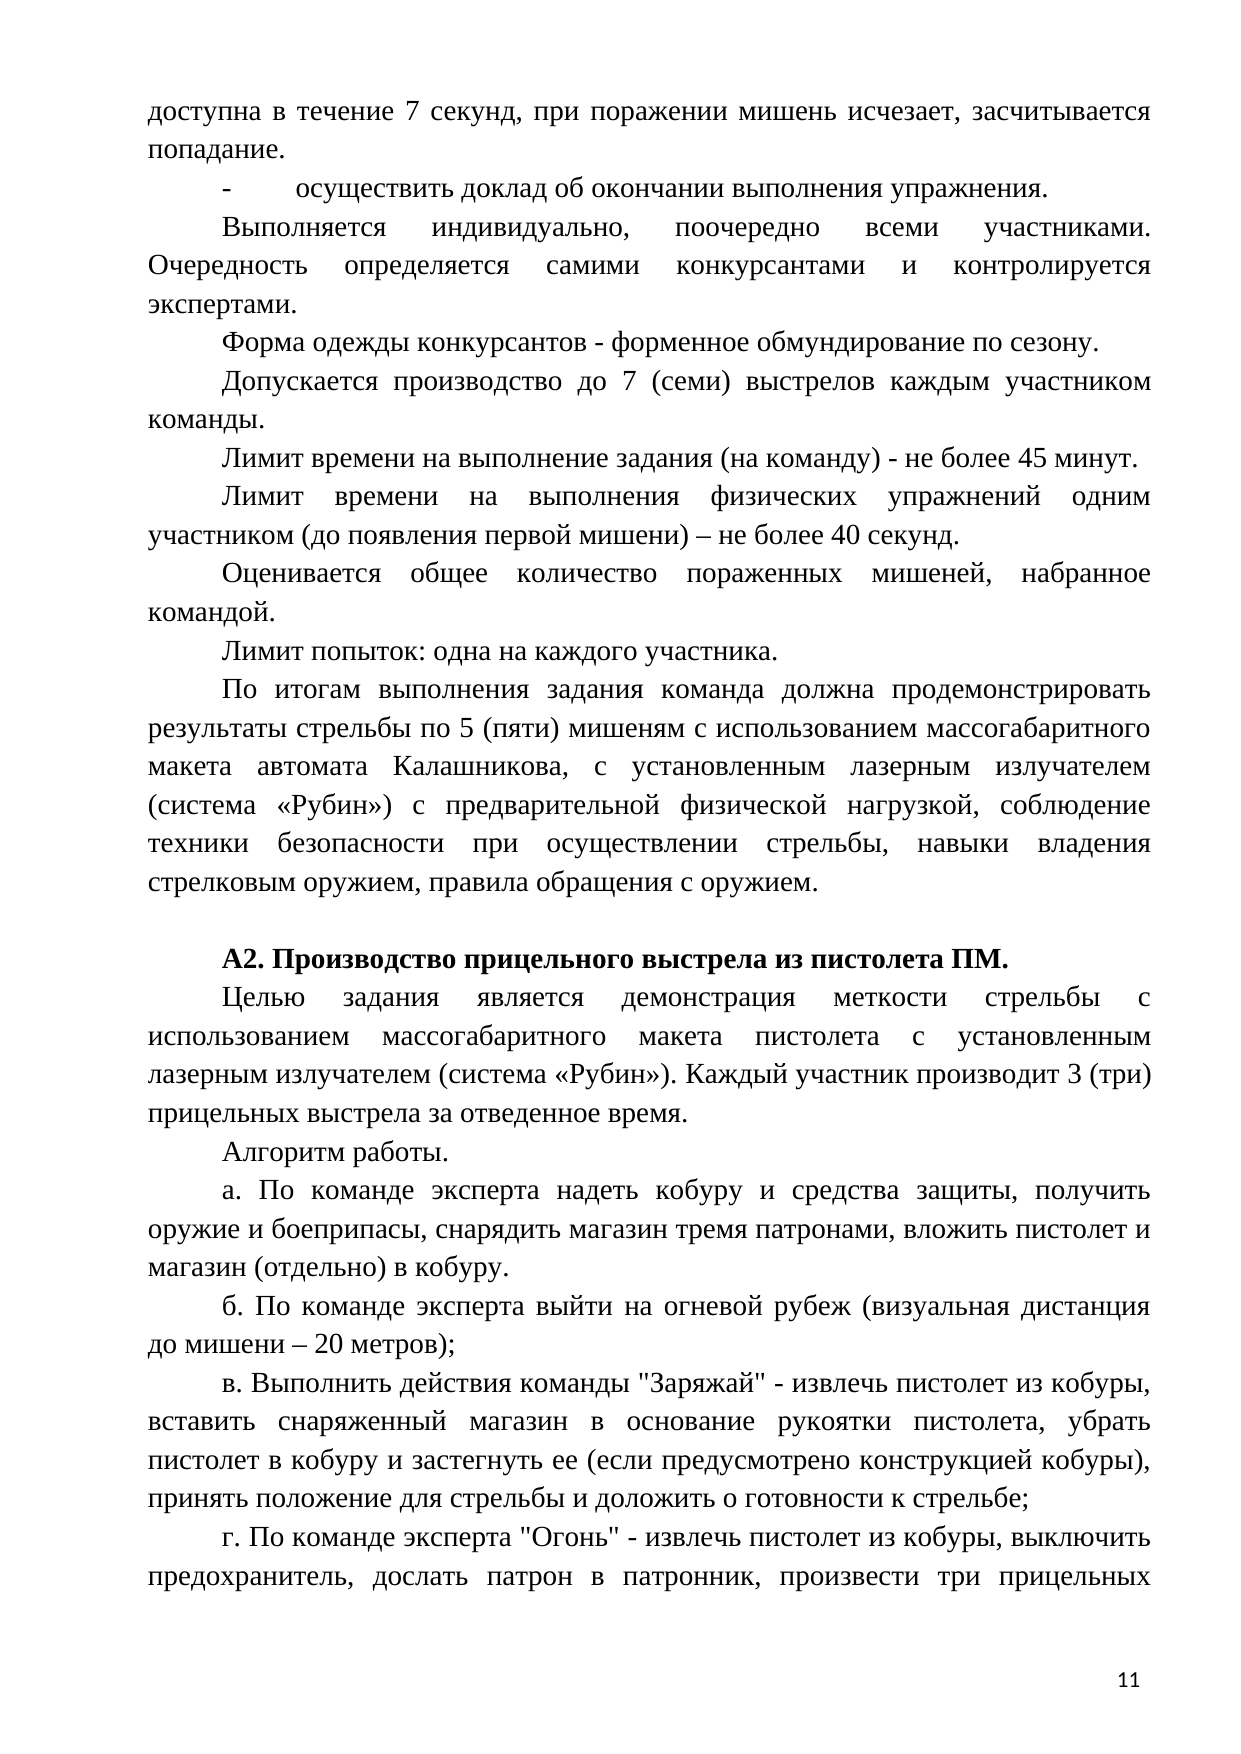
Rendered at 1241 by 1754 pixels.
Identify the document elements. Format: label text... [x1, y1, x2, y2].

text Лимит времени на выполнения физических упражнений одним участником (до появления первой мишени) – не более 40 секунд. [148, 478, 1152, 551]
text А2. Производство прицельного выстрела из пистолета ПМ. [148, 941, 1152, 974]
text По итогам выполнения задания команда должна продемонстрировать результаты стрельбы по 5 (пяти) мишеням с использованием массогабаритного макета автомата Калашникова, с установленным лазерным излучателем (система «Рубин») с предварительной физической нагрузкой, соблюдение техники безопасности при осуществлении стрельбы, навыки владения стрелковым оружием, правила обращения с оружием. [148, 671, 1152, 897]
text Алгоритм работы. [148, 1134, 1152, 1167]
text б. По команде эксперта выйти на огневой рубеж (визуальная дистанция до мишени – 20 метров); [148, 1288, 1152, 1360]
text Допускается производство до 7 (семи) выстрелов каждым участником команды. [148, 363, 1152, 435]
text Лимит времени на выполнение задания (на команду) - не более 45 минут. [148, 440, 1152, 473]
text Выполняется индивидуально, поочередно всеми участниками. Очередность определяется самими конкурсантами и контролируется экспертами. [148, 209, 1152, 319]
text Форма одежды конкурсантов - форменное обмундирование по сезону. [148, 324, 1152, 358]
text - осуществить доклад об окончании выполнения упражнения. [148, 170, 1152, 204]
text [148, 1519, 1152, 1591]
text Целью задания является демонстрация меткости стрельбы с использованием массогабаритного макета пистолета с установленным лазерным излучателем (система «Рубин»). Каждый участник производит 3 (три) прицельных выстрела за отведенное время. [148, 979, 1152, 1129]
text Оценивается общее количество пораженных мишеней, набранное командой. [148, 556, 1152, 628]
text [148, 93, 1152, 165]
text Лимит попыток: одна на каждого участника. [148, 633, 1152, 666]
text а. По команде эксперта надеть кобуру и средства защиты, получить оружие и боеприпасы, снарядить магазин тремя патронами, вложить пистолет и магазин (отдельно) в кобуру. [148, 1172, 1152, 1283]
text в. Выполнить действия команды "Заряжай" - извлечь пистолет из кобуры, вставить снаряженный магазин в основание рукоятки пистолета, убрать пистолет в кобуру и застегнуть ее (если предусмотрено конструкцией кобуры), принять положение для стрельбы и доложить о готовности к стрельбе; [148, 1365, 1152, 1514]
